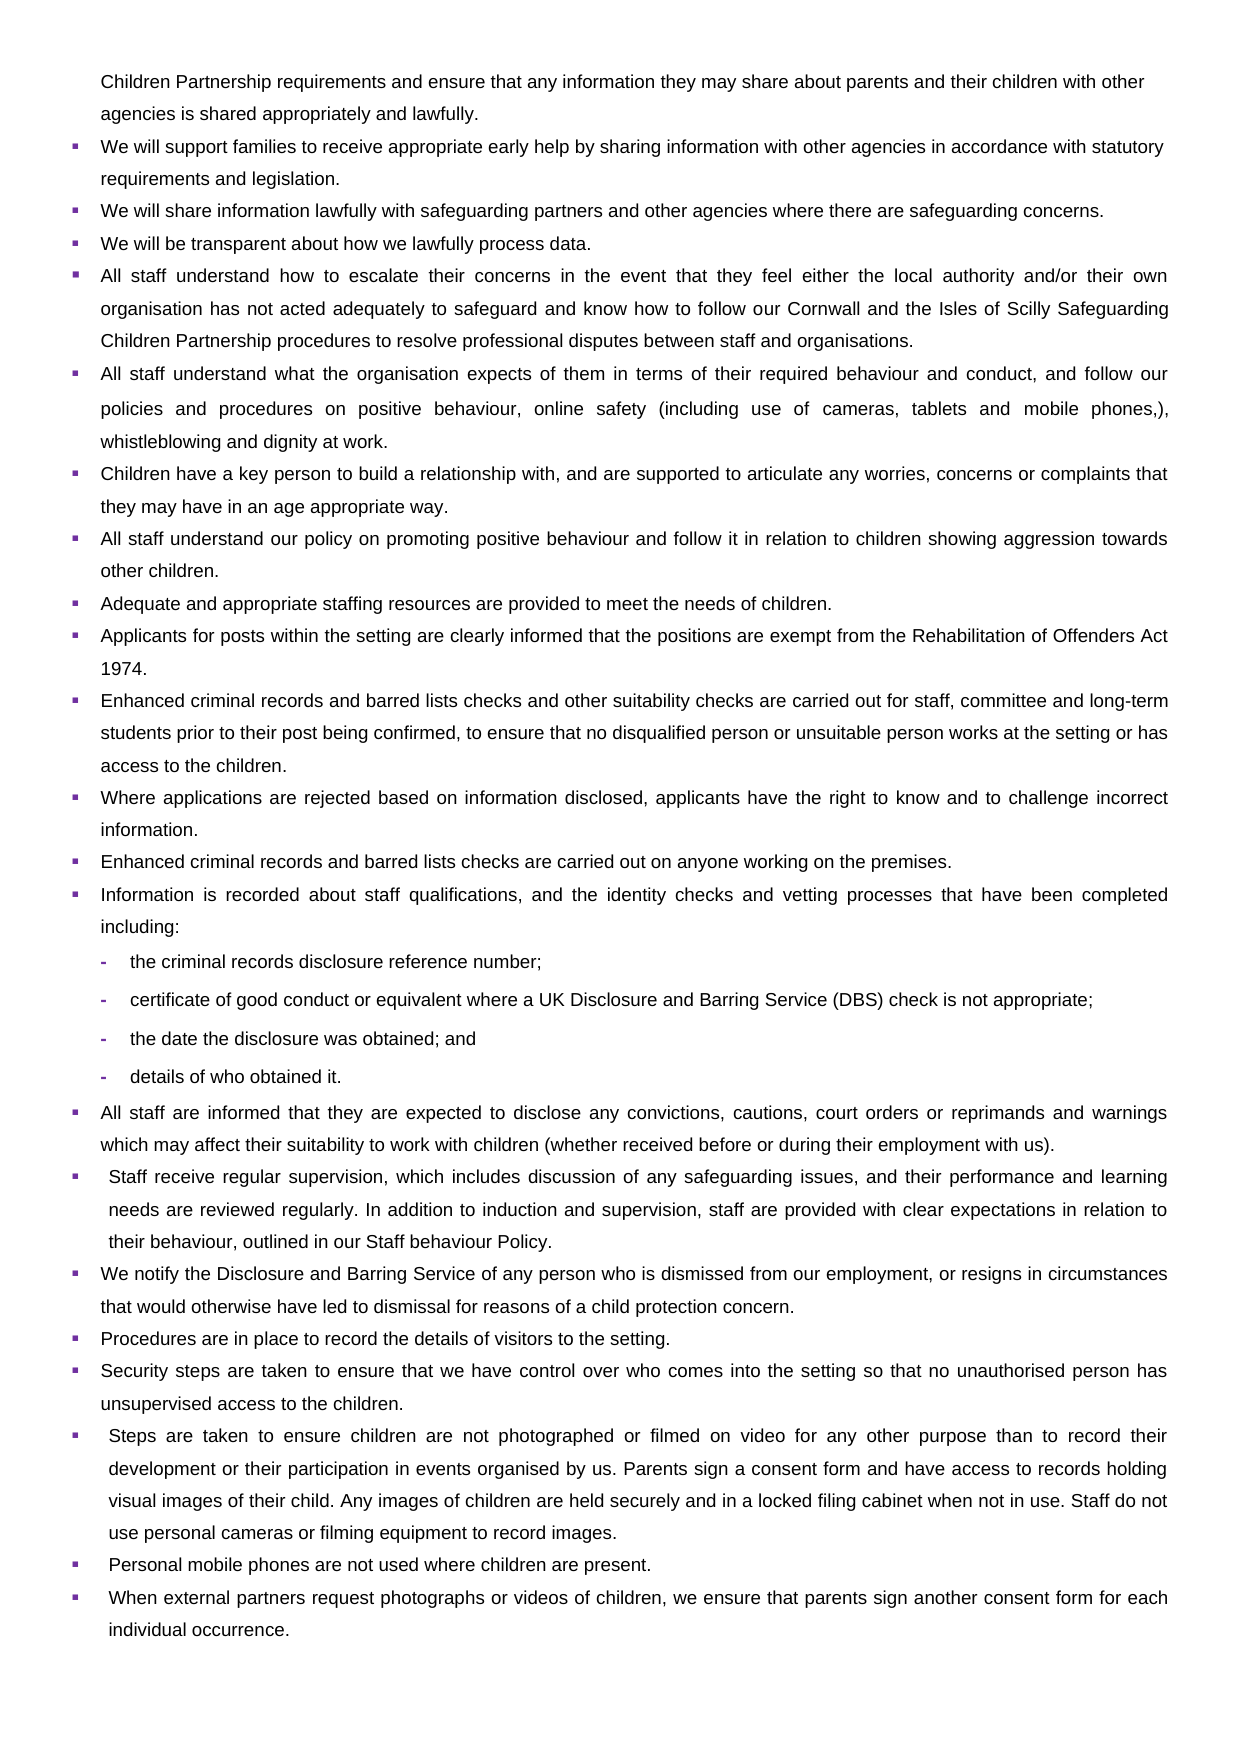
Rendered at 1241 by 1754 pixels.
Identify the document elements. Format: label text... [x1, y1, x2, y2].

list Steps are taken to ensure children are not photographed or filmed on video for any other purpose than to record their development or their participation in events organised by us. Parents sign a consent form and have access to records holding visual images of their child. Any images of children are held securely and in a locked filing cabinet when not in use. Staff do not use personal cameras or filming equipment to record images. [71, 1425, 1169, 1543]
list Enhanced criminal records and barred lists checks and other suitability checks are carried out for staff, committee and long-term students prior to their post being confirmed, to ensure that no disqualified person or unsuitable person works at the setting or has access to the children. [71, 690, 1169, 776]
list All staff are informed that they are expected to disclose any convictions, cautions, court orders or reprimands and warnings which may affect their suitability to work with children (whether received before or during their employment with us). [71, 1101, 1169, 1155]
list the criminal records disclosure reference number; [100, 948, 1169, 974]
list We will share information lawfully with safeguarding partners and other agencies where there are safeguarding concerns. [71, 200, 1169, 222]
list All staff understand how to escalate their concerns in the event that they feel either the local authority and/or their own organisation has not acted adequately to safeguard and know how to follow our Cornwall and the Isles of Scilly Safeguarding Children Partnership procedures to resolve professional disputes between staff and organisations. [71, 265, 1169, 352]
list the date the disclosure was obtained; and [100, 1025, 1169, 1051]
list Personal mobile phones are not used where children are present. [71, 1554, 1169, 1576]
list certificate of good conduct or equivalent where a UK Disclosure and Barring Service (DBS) check is not appropriate; [100, 987, 1169, 1012]
list We will be transparent about how we lawfully process data. [71, 233, 1169, 254]
list We will support families to receive appropriate early help by sharing information with other agencies in accordance with statutory requirements and legislation. [71, 135, 1169, 189]
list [71, 71, 1169, 125]
list Information is recorded about staff qualifications, and the identity checks and vetting processes that have been completed including: [71, 884, 1169, 938]
list details of who obtained it. [100, 1063, 1169, 1089]
list All staff understand our policy on promoting positive behaviour and follow it in relation to children showing aggression towards other children. [71, 528, 1169, 582]
list Children have a key person to build a relationship with, and are supported to articulate any worries, concerns or complaints that they may have in an age appropriate way. [71, 463, 1169, 517]
list Where applications are rejected based on information disclosed, applicants have the right to know and to challenge incorrect information. [71, 787, 1169, 841]
list Security steps are taken to ensure that we have control over who comes into the setting so that no unauthorised person has unsupervised access to the children. [71, 1360, 1169, 1414]
list When external partners request photographs or videos of children, we ensure that parents sign another consent form for each individual occurrence. [71, 1587, 1169, 1641]
list Enhanced criminal records and barred lists checks are carried out on anyone working on the premises. [71, 851, 1169, 873]
list Applicants for posts within the setting are clearly informed that the positions are exempt from the Rehabilitation of Offenders Act 1974. [71, 625, 1169, 679]
list All staff understand what the organisation expects of them in terms of their required behaviour and conduct, and follow our policies and procedures on positive behaviour, online safety (including use of cameras, tablets and mobile phones,), whistleblowing and dignity at work. [71, 362, 1169, 452]
list Procedures are in place to record the details of visitors to the setting. [71, 1328, 1169, 1349]
list We notify the Disclosure and Barring Service of any person who is dismissed from our employment, or resigns in circumstances that would otherwise have led to dismissal for reasons of a child protection concern. [71, 1263, 1169, 1317]
list Staff receive regular supervision, which includes discussion of any safeguarding issues, and their performance and learning needs are reviewed regularly. In addition to induction and supervision, staff are provided with clear expectations in relation to their behaviour, outlined in our Staff behaviour Policy. [71, 1166, 1169, 1252]
list Adequate and appropriate staffing resources are provided to meet the needs of children. [71, 592, 1169, 614]
